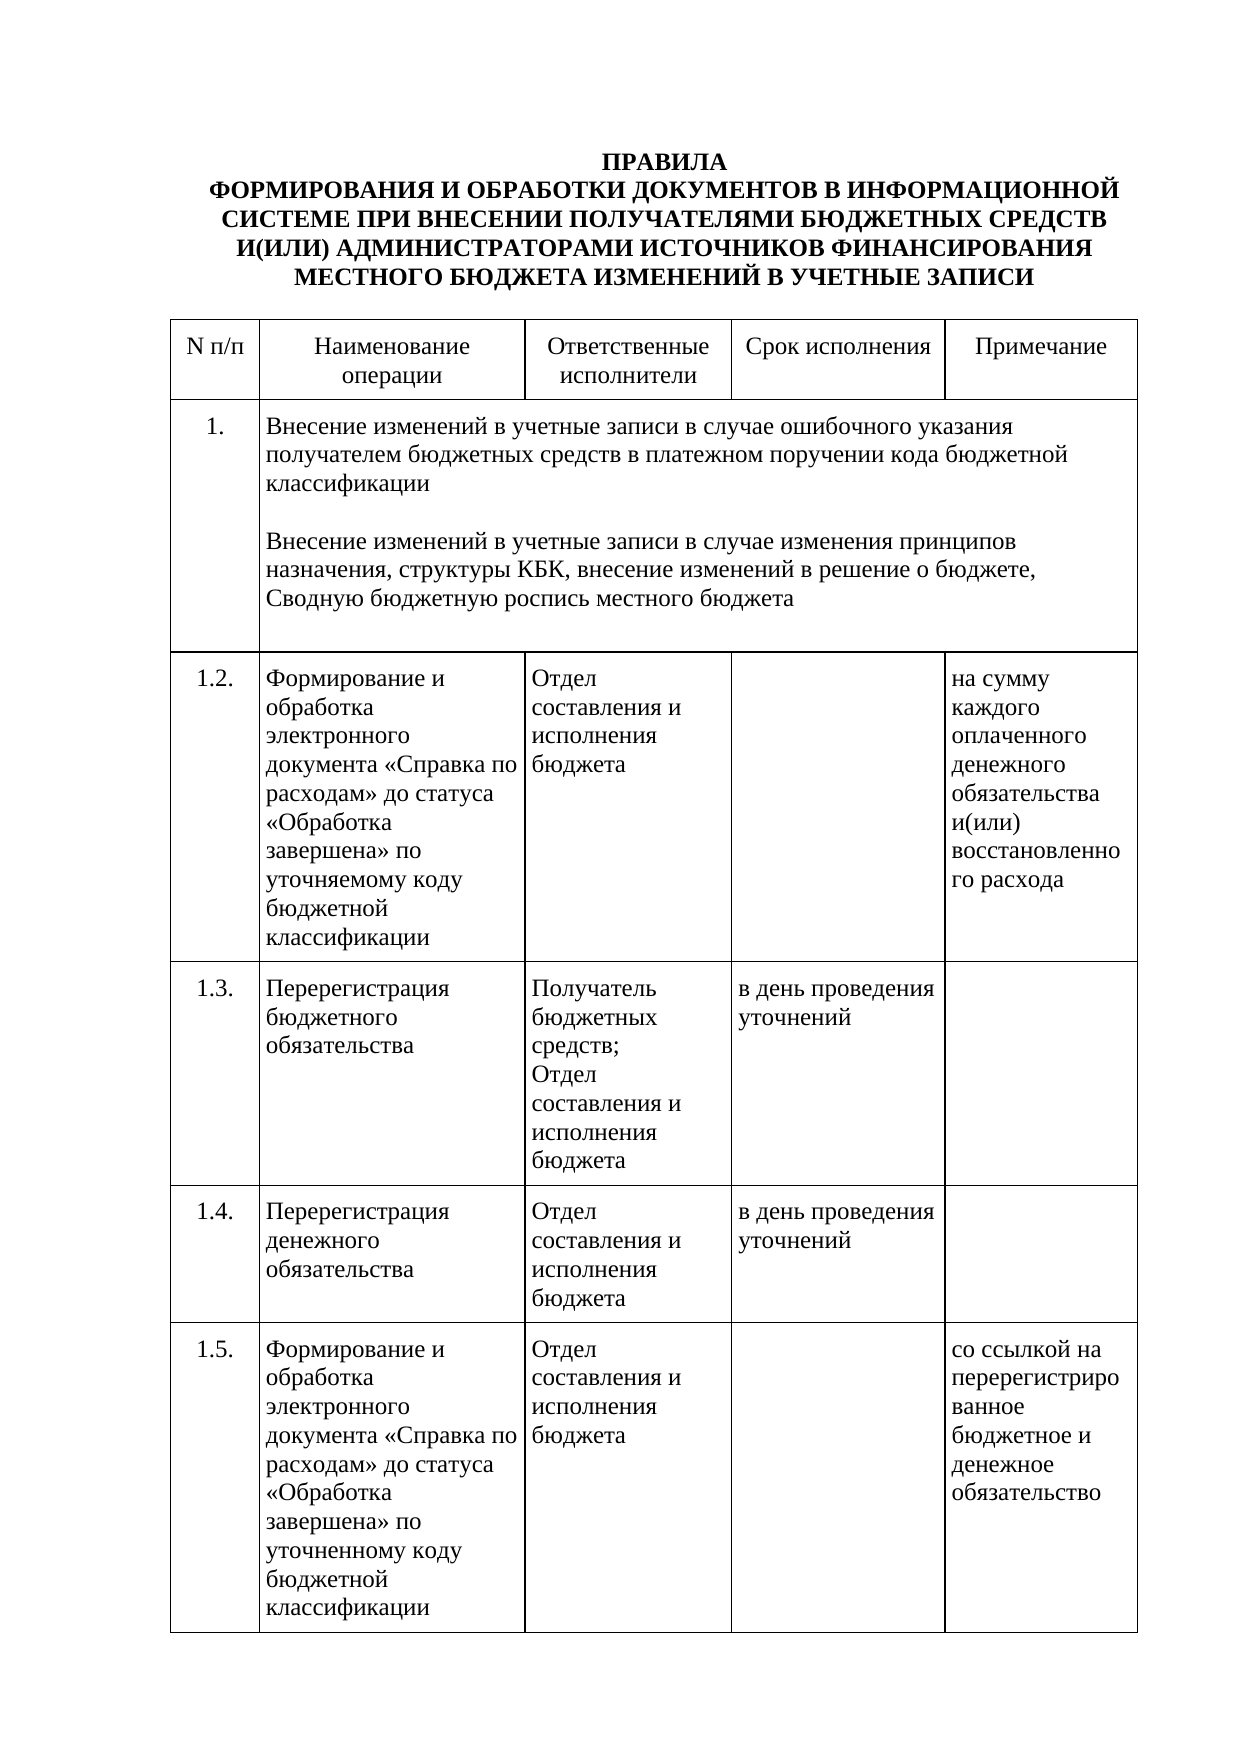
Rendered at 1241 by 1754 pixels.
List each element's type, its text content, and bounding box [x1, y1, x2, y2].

table_cell [946, 1186, 1137, 1322]
table_header Ответственные исполнители [526, 320, 731, 399]
table_cell [946, 962, 1137, 1185]
table_cell Формирование и обработка электронного документа «Справка по расходам» до статуса «Обработка завершена» по уточняемому коду бюджетной классификации [260, 653, 524, 961]
table_header Наименование операции [260, 320, 524, 399]
table_cell на сумму каждого оплаченного денежного обязательства и(или) восстановленного расхода [946, 653, 1137, 961]
table_cell [732, 1323, 944, 1632]
table_cell Получатель бюджетных средств; Отдел составления и исполнения бюджета [526, 962, 731, 1185]
table_cell Отдел составления и исполнения бюджета [526, 1186, 731, 1322]
table_cell Формирование и обработка электронного документа «Справка по расходам» до статуса «Обработка завершена» по уточненному коду бюджетной классификации [260, 1323, 524, 1632]
table_cell [732, 653, 944, 961]
table_cell 1.3. [171, 962, 259, 1185]
table_cell Перерегистрация бюджетного обязательства [260, 962, 524, 1185]
title СИСТЕМЕ ПРИ ВНЕСЕНИИ ПОЛУЧАТЕЛЯМИ БЮДЖЕТНЫХ СРЕДСТВ [177, 204, 1152, 233]
table_cell в день проведения уточнений [732, 962, 944, 1185]
table_cell со ссылкой на перерегистрированное бюджетное и денежное обязательство [946, 1323, 1137, 1632]
table_cell Внесение изменений в учетные записи в случае ошибочного указания получателем бюджетных средств в платежном поручении кода бюджетной классификации Внесение изменений в учетные записи в случае изменения принципов назначения, структуры КБК, внесение изменений в решение о бюджете, Сводную бюджетную роспись местного бюджета [260, 400, 1137, 651]
title МЕСТНОГО БЮДЖЕТА ИЗМЕНЕНИЙ В УЧЕТНЫЕ ЗАПИСИ [177, 262, 1152, 291]
table_header Примечание [946, 320, 1137, 399]
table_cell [526, 1323, 731, 1632]
table_header Срок исполнения [732, 320, 944, 399]
table_cell 1.5. [171, 1323, 259, 1632]
table_cell 1.4. [171, 1186, 259, 1322]
title ФОРМИРОВАНИЯ И ОБРАБОТКИ ДОКУМЕНТОВ В ИНФОРМАЦИОННОЙ [177, 176, 1152, 204]
title ПРАВИЛА [177, 147, 1152, 176]
table_header N п/п [171, 320, 259, 399]
table_cell в день проведения уточнений [732, 1186, 944, 1322]
table_cell 1.2. [171, 653, 259, 961]
table_cell Перерегистрация денежного обязательства [260, 1186, 524, 1322]
table_cell Отдел составления и исполнения бюджета [526, 653, 731, 961]
title И(ИЛИ) АДМИНИСТРАТОРАМИ ИСТОЧНИКОВ ФИНАНСИРОВАНИЯ [177, 233, 1152, 262]
table_cell 1. [171, 400, 259, 651]
